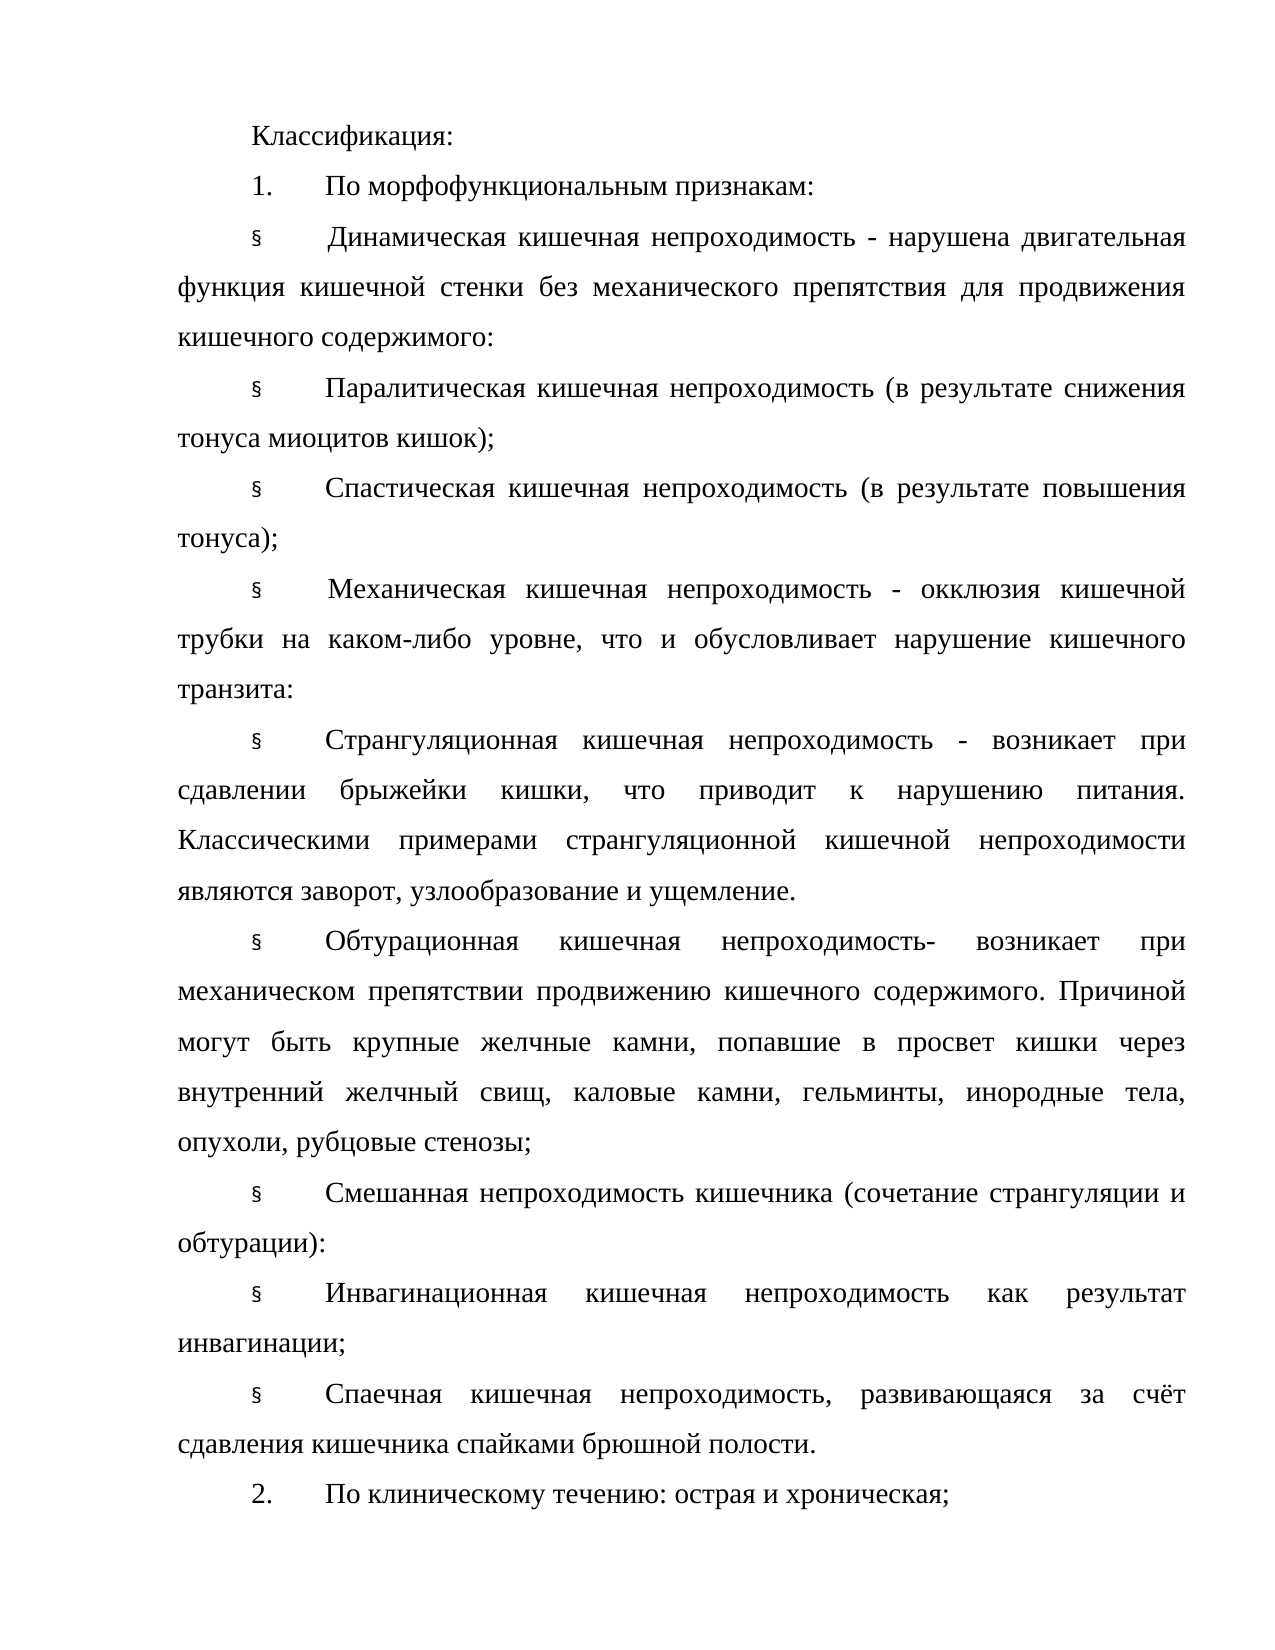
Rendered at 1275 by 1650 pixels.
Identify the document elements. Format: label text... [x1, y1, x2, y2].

text § Инвагинационная кишечная непроходимость как результат инвагинации; [177, 1275, 1186, 1359]
text § Механическая кишечная непроходимость - окклюзия кишечной трубки на каком-либо уровне, что и обусловливает нарушение кишечного транзита: [177, 571, 1186, 705]
text § Спастическая кишечная непроходимость (в результате повышения тонуса); [177, 470, 1186, 554]
text § Динамическая кишечная непроходимость - нарушена двигательная функция кишечной стенки без механического препятствия для продвижения кишечного содержимого: [177, 219, 1186, 353]
text § Смешанная непроходимость кишечника (сочетание странгуляции и обтурации): [177, 1175, 1186, 1258]
text § Паралитическая кишечная непроходимость (в результате снижения тонуса миоцитов кишок); [177, 370, 1186, 453]
text Классификация: [177, 118, 1186, 152]
text § Спаечная кишечная непроходимость, развивающаяся за счёт сдавления кишечника спайками брюшной полости. [177, 1376, 1186, 1460]
text 2. По клиническому течению: острая и хроническая; [177, 1477, 1186, 1510]
text 1. По морфофункциональным признакам: [177, 168, 1186, 202]
text § Обтурационная кишечная непроходимость- возникает при механическом препятствии продвижению кишечного содержимого. Причиной могут быть крупные желчные камни, попавшие в просвет кишки через внутренний желчный свищ, каловые камни, гельминты, инородные тела, опухоли, рубцовые стенозы; [177, 923, 1186, 1158]
text § Странгуляционная кишечная непроходимость - возникает при сдавлении брыжейки кишки, что приводит к нарушению питания. Классическими примерами странгуляционной кишечной непроходимости являются заворот, узлообразование и ущемление. [177, 722, 1186, 906]
